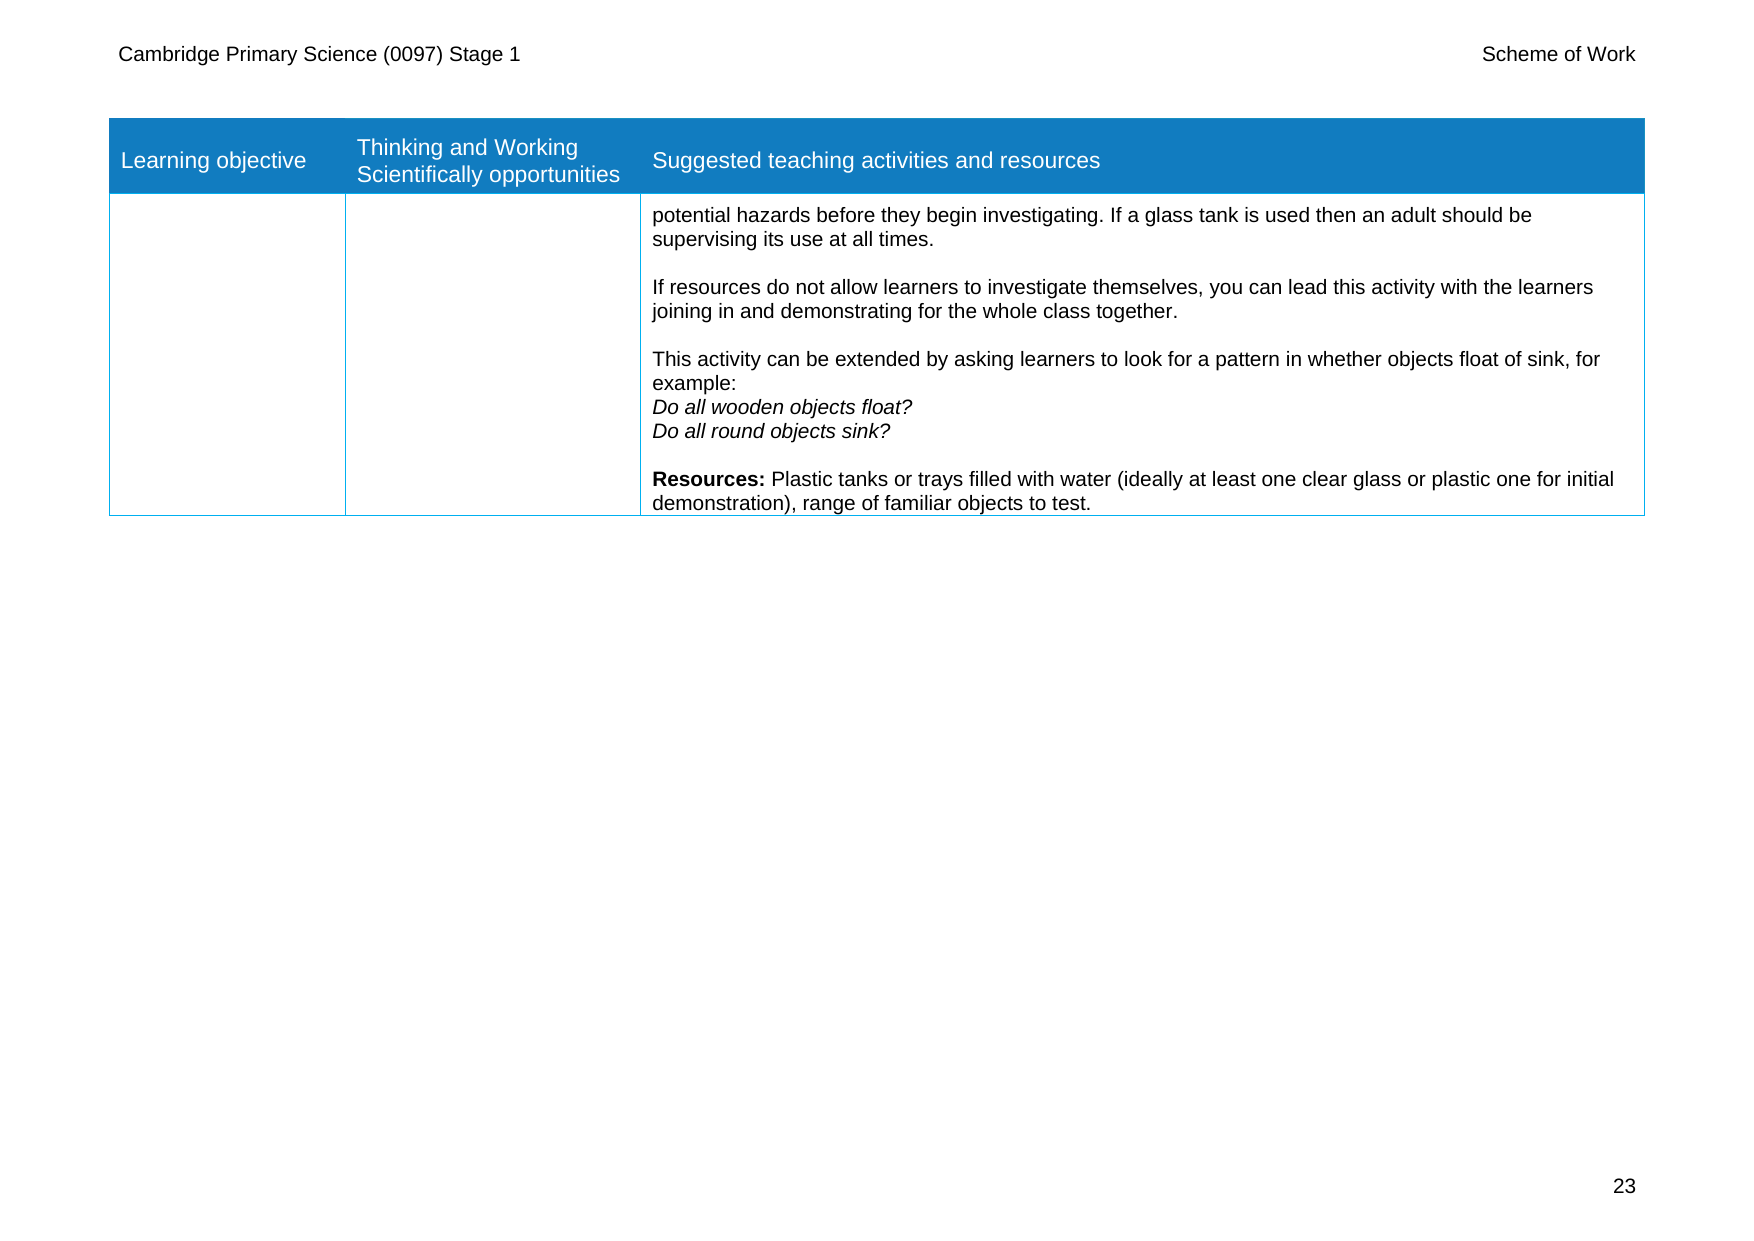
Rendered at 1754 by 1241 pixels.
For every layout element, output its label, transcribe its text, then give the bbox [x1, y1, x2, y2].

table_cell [641, 194, 1644, 514]
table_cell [110, 194, 345, 514]
table_header Thinking and Working Scientifically opportunities [346, 119, 640, 193]
table_header Suggested teaching activities and resources [641, 119, 1644, 193]
table_header Learning objective [110, 118, 345, 193]
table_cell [346, 194, 640, 514]
